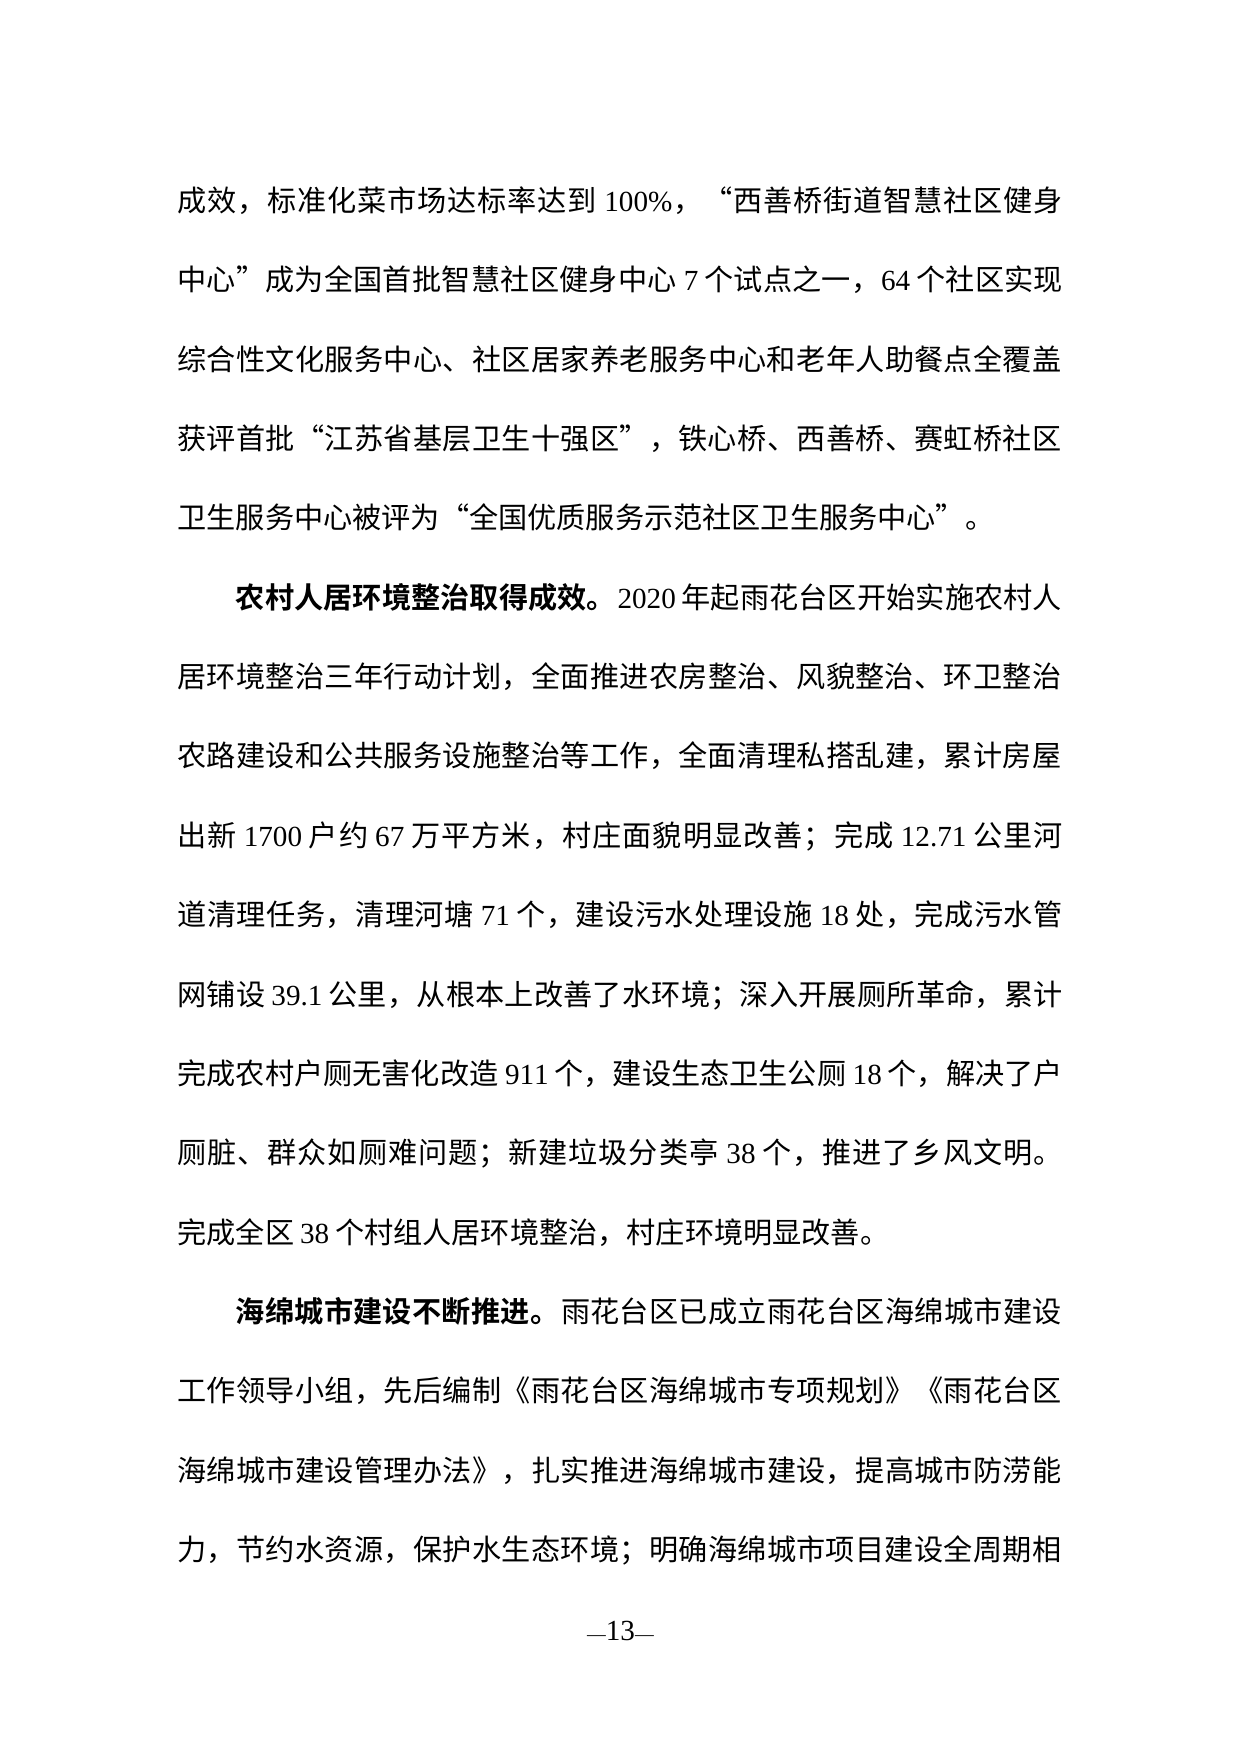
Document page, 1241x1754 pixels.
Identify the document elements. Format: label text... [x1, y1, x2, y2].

text 农村人居环境整治取得成效。2020年起雨花台区开始实施农村人居环境整治三年行动计划，全面推进农房整治、风貌整治、环卫整治、农路建设和公共服务设施整治等工作，全面清理私搭乱建，累计房屋出新1700户约67万平方米，村庄面貌明显改善；完成12.71公里河道清理任务，清理河塘71个，建设污水处理设施18处，完成污水管网铺设39.1公里，从根本上改善了水环境；深入开展厕所革命，累计完成农村户厕无害化改造911个，建设生态卫生公厕18个，解决了户厕脏、群众如厕难问题；新建垃圾分类亭38个，推进了乡风文明。完成全区38个村组人居环境整治，村庄环境明显改善。 [177, 556, 1063, 1270]
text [177, 1270, 1063, 1587]
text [177, 159, 1063, 556]
